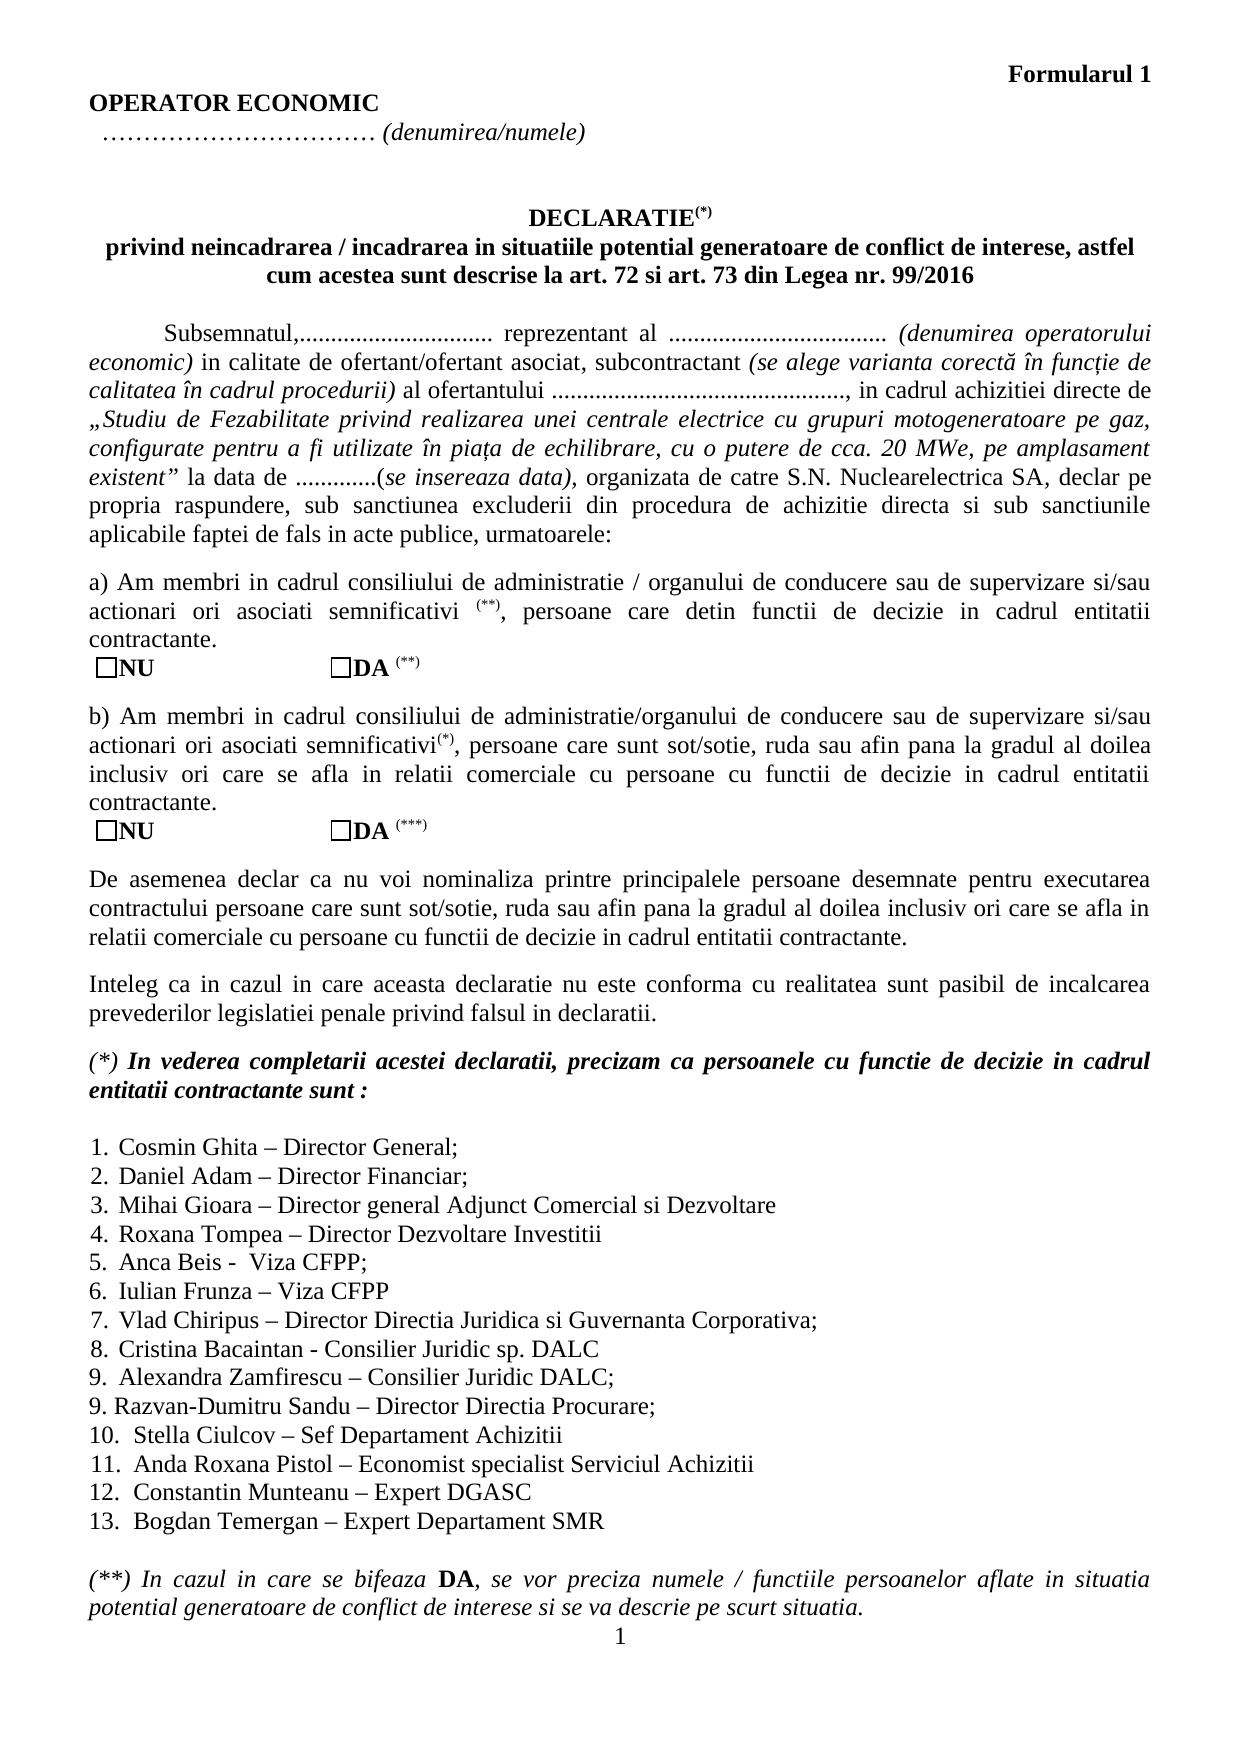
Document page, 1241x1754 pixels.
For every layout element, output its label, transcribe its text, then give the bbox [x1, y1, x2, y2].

text privind neincadrarea / incadrarea in situatiile potential generatoare de conflict de interese, astfel cum acestea sunt descrise la art. 72 si art. 73 din Legea nr. 99/2016 [89, 232, 1152, 289]
text Formularul 1 [89, 59, 1152, 88]
list Roxana Tompea – Director Dezvoltare Investitii [90, 1219, 1152, 1247]
text OPERATOR ECONOMIC [89, 88, 1152, 117]
list Anda Roxana Pistol – Economist specialist Serviciul Achizitii [89, 1449, 1152, 1477]
text 9. Razvan-Dumitru Sandu – Director Directia Procurare; [89, 1391, 1152, 1420]
text a) Am membri in cadrul consiliului de administratie / organului de conducere sau de supervizare si/sau actionari ori asociati semnificativi (**), persoane care detin functii de decizie in cadrul entitatii contractante. [89, 567, 1152, 653]
list Cosmin Ghita – Director General; [90, 1132, 1152, 1161]
list Cristina Bacaintan - Consilier Juridic sp. DALC [90, 1334, 1152, 1362]
text …………………………… (denumirea/numele) [89, 117, 1152, 145]
text b) Am membri in cadrul consiliului de administratie/organului de conducere sau de supervizare si/sau actionari ori asociati semnificativi(*), persoane care sunt sot/sotie, ruda sau afin pana la gradul al doilea inclusiv ori care se afla in relatii comerciale cu persoane cu functii de decizie in cadrul entitatii contractante. [89, 701, 1152, 816]
text (*) In vederea completarii acestei declaratii, precizam ca persoanele cu functie de decizie in cadrul entitatii contractante sunt : [89, 1046, 1152, 1104]
list Anca Beis - Viza CFPP; [89, 1247, 1152, 1276]
text De asemenea declar ca nu voi nominaliza printre principalele persoane desemnate pentru executarea contractului persoane care sunt sot/sotie, ruda sau afin pana la gradul al doilea inclusiv ori care se afla in relatii comerciale cu persoane cu functii de decizie in cadrul entitatii contractante. [89, 864, 1152, 950]
list Iulian Frunza – Viza CFPP [89, 1276, 1152, 1305]
list Vlad Chiripus – Director Directia Juridica si Guvernanta Corporativa; [90, 1305, 1152, 1334]
text NU DA (***) [89, 816, 1152, 845]
text Subsemnatul,............................... reprezentant al ................................... (denumirea operatorului economic) in calitate de ofertant/ofertant asociat, subcontractant (se alege varianta corectă în funcție de calitatea în cadrul procedurii) al ofertantului ..............................................., in cadrul achizitiei directe de „Studiu de Fezabilitate privind realizarea unei centrale electrice cu grupuri motogeneratoare pe gaz, configurate pentru a fi utilizate în piața de echilibrare, cu o putere de cca. 20 MWe, pe amplasament existent” la data de .............(se insereaza data), organizata de catre S.N. Nuclearelectrica SA, declar pe propria raspundere, sub sanctiunea excluderii din procedura de achizitie directa si sub sanctiunile aplicabile faptei de fals in acte publice, urmatoarele: [89, 318, 1152, 548]
list Mihai Gioara – Director general Adjunct Comercial si Dezvoltare [90, 1190, 1152, 1219]
list Alexandra Zamfirescu – Consilier Juridic DALC; [89, 1362, 1152, 1391]
text Inteleg ca in cazul in care aceasta declaratie nu este conforma cu realitatea sunt pasibil de incalcarea prevederilor legislatiei penale privind falsul in declaratii. [89, 969, 1152, 1027]
list Daniel Adam – Director Financiar; [90, 1161, 1152, 1190]
list Constantin Munteanu – Expert DGASC [89, 1477, 1152, 1506]
text NU DA (**) [89, 653, 1152, 682]
text DECLARATIE(*) [89, 203, 1152, 232]
list Stella Ciulcov – Sef Departament Achizitii [89, 1420, 1152, 1449]
text (**) In cazul in care se bifeaza DA, se vor preciza numele / functiile persoanelor aflate in situatia potential generatoare de conflict de interese si se va descrie pe scurt situatia. [89, 1564, 1152, 1621]
list Bogdan Temergan – Expert Departament SMR [89, 1506, 1152, 1535]
